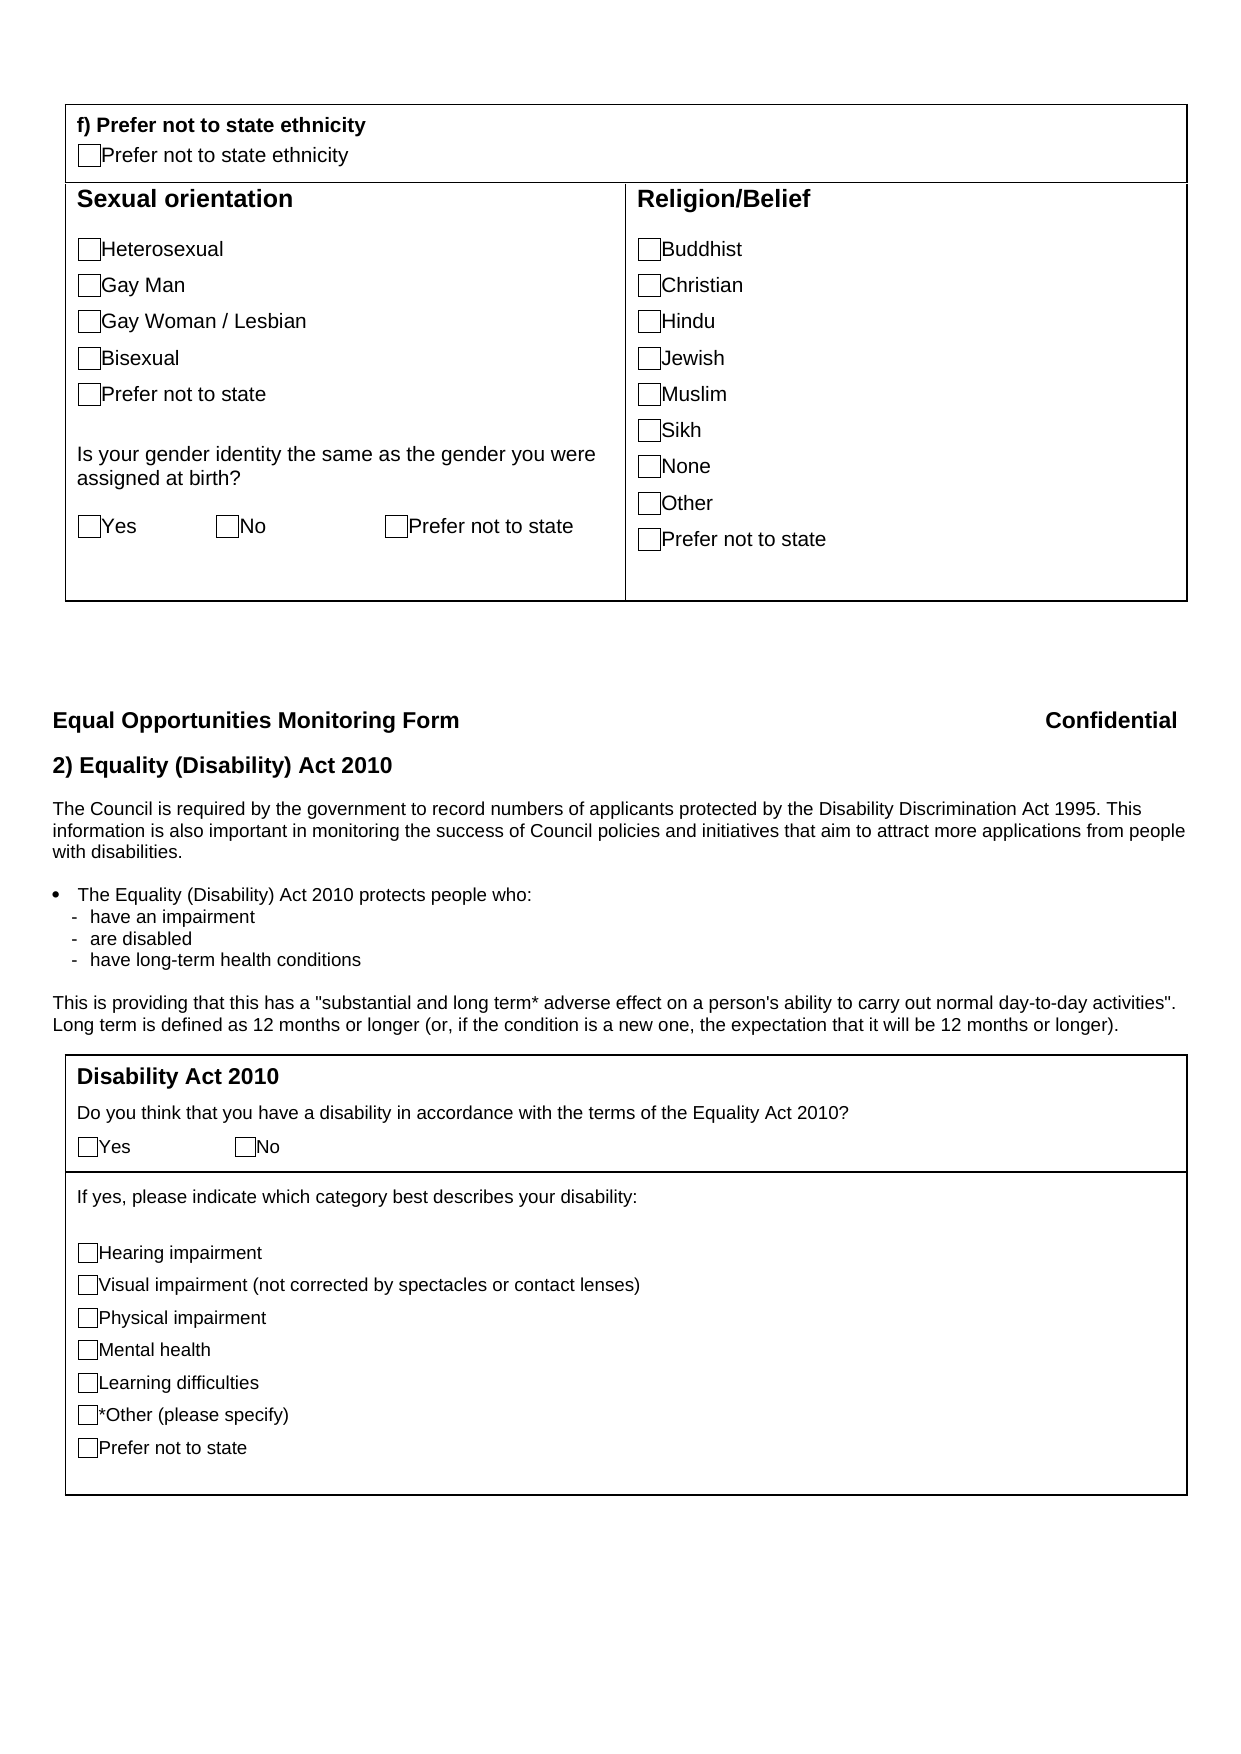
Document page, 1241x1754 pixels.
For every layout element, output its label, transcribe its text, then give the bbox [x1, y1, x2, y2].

table_header Disability Act 2010 Do you think that you have a disability in accordance with the terms of the Equality Act 2010? Yes No [66, 1056, 1186, 1171]
text - have an impairment [71, 906, 1188, 927]
table_cell If yes, please indicate which category best describes your disability: Hearing impairment Visual impairment (not corrected by spectacles or contact lenses) Physical impairment Mental health Learning difficulties *Other (please specify) Prefer not to state [66, 1173, 1186, 1494]
text 2) Equality (Disability) Act 2010 [52, 752, 1188, 779]
list The Equality (Disability) Act 2010 protects people who: [52, 884, 1188, 906]
text Long term is defined as 12 months or longer (or, if the condition is a new one, the expectation that it will be 12 months or longer). [52, 1014, 1188, 1035]
text Equal Opportunities Monitoring Form Confidential [52, 707, 1188, 733]
text - are disabled [71, 927, 1188, 949]
table_cell f) Prefer not to state ethnicity Prefer not to state ethnicity [66, 105, 1186, 182]
text This is providing that this has a "substantial and long term* adverse effect on a person's ability to carry out normal day-to-day activities". [52, 992, 1188, 1014]
text The Council is required by the government to record numbers of applicants protected by the Disability Discrimination Act 1995. This information is also important in monitoring the success of Council policies and initiatives that aim to attract more applications from people with disabilities. [52, 798, 1188, 863]
table_header Religion/Belief Buddhist Christian Hindu Jewish Muslim Sikh None Other Prefer not to state [626, 184, 1186, 600]
text - have long-term health conditions [71, 949, 1188, 971]
table_header Sexual orientation Heterosexual Gay Man Gay Woman / Lesbian Bisexual Prefer not to state Is your gender identity the same as the gender you were assigned at birth? Yes No Prefer not to state [66, 184, 625, 600]
